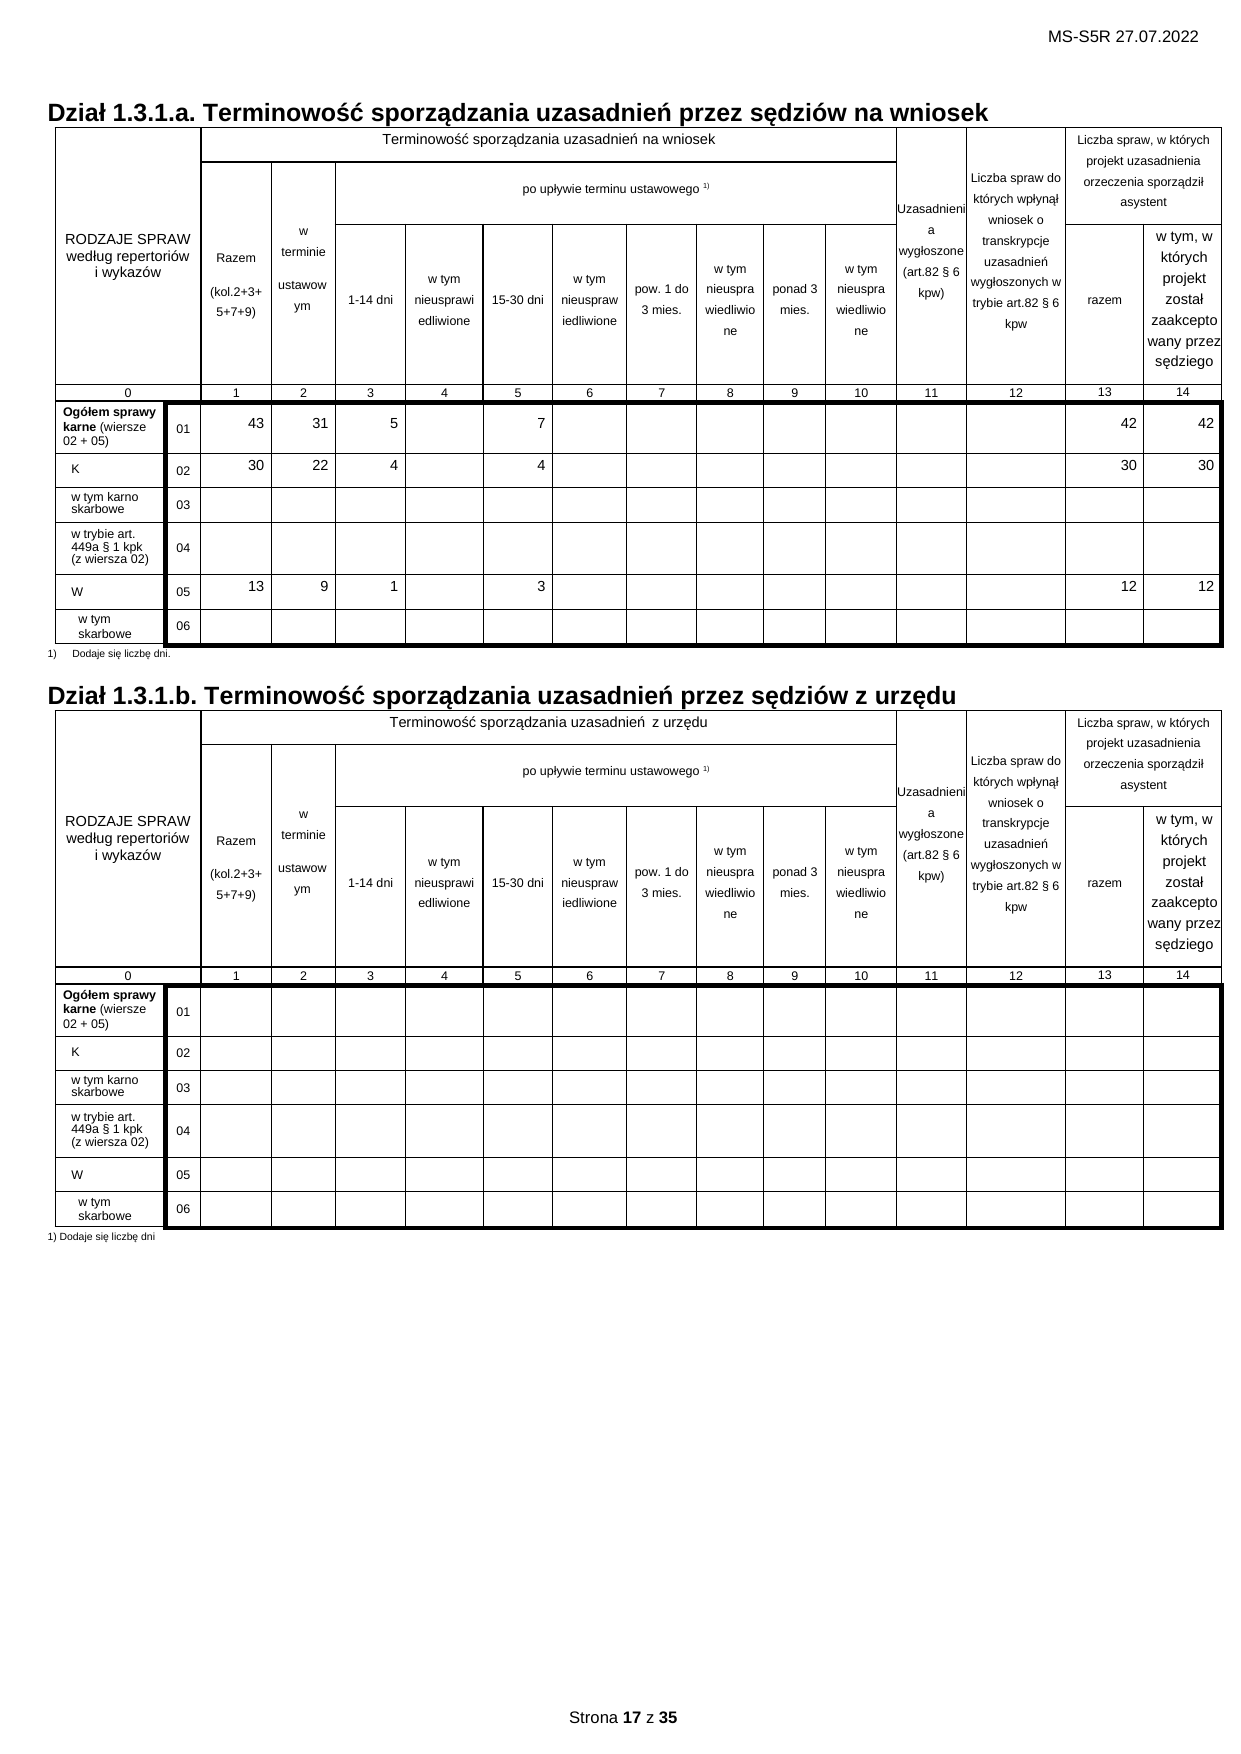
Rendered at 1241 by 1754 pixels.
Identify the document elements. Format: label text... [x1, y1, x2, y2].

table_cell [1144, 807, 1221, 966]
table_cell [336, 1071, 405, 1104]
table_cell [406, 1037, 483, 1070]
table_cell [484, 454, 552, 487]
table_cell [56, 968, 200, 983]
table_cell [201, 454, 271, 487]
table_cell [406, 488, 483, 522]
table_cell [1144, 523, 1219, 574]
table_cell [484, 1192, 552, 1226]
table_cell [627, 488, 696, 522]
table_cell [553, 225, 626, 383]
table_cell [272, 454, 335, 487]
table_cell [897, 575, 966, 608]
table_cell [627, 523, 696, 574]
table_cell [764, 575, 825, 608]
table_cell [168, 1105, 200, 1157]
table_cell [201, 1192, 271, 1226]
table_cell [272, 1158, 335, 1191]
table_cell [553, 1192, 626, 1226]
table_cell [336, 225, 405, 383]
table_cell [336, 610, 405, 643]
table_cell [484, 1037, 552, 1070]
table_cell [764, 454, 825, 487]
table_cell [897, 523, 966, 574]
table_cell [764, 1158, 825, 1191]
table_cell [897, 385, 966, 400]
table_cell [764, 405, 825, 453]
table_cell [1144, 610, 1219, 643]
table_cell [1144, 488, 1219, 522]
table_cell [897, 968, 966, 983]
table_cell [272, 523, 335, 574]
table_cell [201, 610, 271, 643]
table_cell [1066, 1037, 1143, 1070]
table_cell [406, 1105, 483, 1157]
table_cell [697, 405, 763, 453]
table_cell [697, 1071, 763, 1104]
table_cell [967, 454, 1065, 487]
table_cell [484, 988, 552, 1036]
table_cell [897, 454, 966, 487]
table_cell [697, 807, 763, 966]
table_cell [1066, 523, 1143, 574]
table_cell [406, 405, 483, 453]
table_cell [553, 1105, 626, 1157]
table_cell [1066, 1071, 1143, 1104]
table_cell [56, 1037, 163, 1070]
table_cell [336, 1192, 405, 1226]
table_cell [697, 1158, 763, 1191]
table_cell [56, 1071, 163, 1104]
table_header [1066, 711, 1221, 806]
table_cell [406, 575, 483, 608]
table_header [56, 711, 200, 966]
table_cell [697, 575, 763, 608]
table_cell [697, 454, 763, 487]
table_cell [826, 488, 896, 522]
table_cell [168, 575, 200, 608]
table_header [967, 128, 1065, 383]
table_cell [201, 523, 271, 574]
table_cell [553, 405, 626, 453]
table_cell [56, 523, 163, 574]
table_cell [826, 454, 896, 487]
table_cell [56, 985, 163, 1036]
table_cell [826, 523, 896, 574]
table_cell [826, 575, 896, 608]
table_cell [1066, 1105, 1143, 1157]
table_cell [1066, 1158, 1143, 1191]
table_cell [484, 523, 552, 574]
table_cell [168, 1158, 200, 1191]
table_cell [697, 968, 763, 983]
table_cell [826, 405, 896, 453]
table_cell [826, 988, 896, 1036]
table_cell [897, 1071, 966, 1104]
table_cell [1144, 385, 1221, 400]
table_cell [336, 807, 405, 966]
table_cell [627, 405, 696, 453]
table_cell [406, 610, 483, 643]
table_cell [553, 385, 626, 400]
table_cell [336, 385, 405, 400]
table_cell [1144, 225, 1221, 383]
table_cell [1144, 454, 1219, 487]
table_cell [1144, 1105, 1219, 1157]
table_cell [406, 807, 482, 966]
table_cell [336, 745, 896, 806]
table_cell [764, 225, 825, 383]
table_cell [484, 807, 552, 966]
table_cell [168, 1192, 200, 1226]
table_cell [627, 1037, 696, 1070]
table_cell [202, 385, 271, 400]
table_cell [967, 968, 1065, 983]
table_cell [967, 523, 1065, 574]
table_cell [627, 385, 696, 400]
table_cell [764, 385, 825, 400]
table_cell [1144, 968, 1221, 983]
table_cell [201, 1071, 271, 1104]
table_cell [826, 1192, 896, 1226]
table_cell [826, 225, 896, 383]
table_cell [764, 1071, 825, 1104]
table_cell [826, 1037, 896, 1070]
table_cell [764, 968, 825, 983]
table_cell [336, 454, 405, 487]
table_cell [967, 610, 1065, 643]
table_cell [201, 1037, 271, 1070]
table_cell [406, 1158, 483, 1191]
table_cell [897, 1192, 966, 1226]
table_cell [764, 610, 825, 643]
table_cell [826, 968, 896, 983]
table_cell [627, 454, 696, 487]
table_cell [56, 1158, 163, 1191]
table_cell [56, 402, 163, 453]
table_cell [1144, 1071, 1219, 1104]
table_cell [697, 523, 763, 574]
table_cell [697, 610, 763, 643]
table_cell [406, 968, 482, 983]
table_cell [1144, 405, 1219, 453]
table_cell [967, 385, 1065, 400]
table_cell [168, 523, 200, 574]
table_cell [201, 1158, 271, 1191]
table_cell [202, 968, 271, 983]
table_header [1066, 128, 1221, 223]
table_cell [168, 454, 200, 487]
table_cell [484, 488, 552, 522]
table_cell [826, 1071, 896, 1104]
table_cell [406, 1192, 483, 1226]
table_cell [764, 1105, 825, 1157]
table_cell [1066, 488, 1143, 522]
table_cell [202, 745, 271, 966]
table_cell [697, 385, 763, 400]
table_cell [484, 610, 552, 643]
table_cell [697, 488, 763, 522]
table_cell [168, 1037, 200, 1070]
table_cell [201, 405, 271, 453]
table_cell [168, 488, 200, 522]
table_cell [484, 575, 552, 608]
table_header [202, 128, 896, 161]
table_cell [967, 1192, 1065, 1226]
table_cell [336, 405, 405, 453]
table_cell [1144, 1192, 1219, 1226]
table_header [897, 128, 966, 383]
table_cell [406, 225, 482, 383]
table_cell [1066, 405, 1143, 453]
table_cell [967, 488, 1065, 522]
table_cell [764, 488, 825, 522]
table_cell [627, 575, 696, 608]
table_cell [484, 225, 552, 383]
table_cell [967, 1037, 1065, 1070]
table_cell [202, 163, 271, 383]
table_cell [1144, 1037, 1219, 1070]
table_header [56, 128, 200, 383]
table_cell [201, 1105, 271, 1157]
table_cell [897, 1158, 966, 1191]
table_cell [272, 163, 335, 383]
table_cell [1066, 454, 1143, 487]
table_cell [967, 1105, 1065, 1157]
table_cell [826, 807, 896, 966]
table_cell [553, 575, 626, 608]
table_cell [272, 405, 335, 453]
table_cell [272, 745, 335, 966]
text Dział 1.3.1.b. Terminowość sporządzania uzasadnień przez sędziów z urzędu [47, 681, 1199, 710]
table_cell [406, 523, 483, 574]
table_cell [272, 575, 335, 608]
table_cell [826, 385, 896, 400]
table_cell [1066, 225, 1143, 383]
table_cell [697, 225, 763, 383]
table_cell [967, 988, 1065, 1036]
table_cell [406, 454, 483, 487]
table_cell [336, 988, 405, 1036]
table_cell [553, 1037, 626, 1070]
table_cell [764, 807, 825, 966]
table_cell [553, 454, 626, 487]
text Dział 1.3.1.a. Terminowość sporządzania uzasadnień przez sędziów na wniosek [47, 98, 1199, 127]
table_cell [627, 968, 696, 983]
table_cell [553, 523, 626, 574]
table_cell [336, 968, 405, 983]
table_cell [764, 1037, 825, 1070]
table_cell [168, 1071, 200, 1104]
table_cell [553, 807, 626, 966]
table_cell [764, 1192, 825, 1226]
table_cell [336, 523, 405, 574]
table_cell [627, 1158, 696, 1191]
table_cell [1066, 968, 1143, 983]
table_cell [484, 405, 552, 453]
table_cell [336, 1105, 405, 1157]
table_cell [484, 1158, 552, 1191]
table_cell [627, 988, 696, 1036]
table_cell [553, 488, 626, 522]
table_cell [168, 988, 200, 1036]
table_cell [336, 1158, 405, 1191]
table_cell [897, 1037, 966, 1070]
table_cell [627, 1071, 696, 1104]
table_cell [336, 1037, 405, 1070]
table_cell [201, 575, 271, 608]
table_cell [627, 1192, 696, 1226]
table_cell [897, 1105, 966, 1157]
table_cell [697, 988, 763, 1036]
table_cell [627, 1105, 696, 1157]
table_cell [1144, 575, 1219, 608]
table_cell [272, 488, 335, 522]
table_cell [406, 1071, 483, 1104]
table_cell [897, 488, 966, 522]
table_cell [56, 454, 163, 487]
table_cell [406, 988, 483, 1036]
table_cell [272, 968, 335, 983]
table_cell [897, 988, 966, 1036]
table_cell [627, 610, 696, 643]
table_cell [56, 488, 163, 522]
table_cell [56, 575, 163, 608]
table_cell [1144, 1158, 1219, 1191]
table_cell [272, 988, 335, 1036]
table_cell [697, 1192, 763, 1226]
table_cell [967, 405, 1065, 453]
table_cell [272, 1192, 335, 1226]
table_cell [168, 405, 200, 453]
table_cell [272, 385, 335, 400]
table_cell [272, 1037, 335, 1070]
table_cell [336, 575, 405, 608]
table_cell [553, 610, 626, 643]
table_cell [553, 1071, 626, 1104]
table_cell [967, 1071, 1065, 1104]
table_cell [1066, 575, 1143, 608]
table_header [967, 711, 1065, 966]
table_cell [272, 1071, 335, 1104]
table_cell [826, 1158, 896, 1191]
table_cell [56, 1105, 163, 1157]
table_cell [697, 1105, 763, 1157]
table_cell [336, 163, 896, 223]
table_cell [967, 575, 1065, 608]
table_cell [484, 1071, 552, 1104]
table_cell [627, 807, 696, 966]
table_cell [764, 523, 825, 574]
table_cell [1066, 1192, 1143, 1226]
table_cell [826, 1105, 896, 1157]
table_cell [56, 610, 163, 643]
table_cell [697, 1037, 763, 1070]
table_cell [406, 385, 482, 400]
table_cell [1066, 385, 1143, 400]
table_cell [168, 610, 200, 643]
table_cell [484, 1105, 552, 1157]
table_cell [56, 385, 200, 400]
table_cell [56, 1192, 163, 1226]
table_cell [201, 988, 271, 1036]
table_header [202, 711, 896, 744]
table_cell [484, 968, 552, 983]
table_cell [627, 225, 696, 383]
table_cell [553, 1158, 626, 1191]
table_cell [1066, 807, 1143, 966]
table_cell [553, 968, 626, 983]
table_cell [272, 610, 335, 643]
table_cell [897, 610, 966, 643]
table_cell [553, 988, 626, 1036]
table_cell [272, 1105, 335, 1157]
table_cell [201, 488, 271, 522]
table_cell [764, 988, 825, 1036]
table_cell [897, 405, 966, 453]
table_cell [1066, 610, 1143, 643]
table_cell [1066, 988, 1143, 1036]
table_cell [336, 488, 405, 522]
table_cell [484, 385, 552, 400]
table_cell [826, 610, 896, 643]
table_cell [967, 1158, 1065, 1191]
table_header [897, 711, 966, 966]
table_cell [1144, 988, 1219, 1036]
